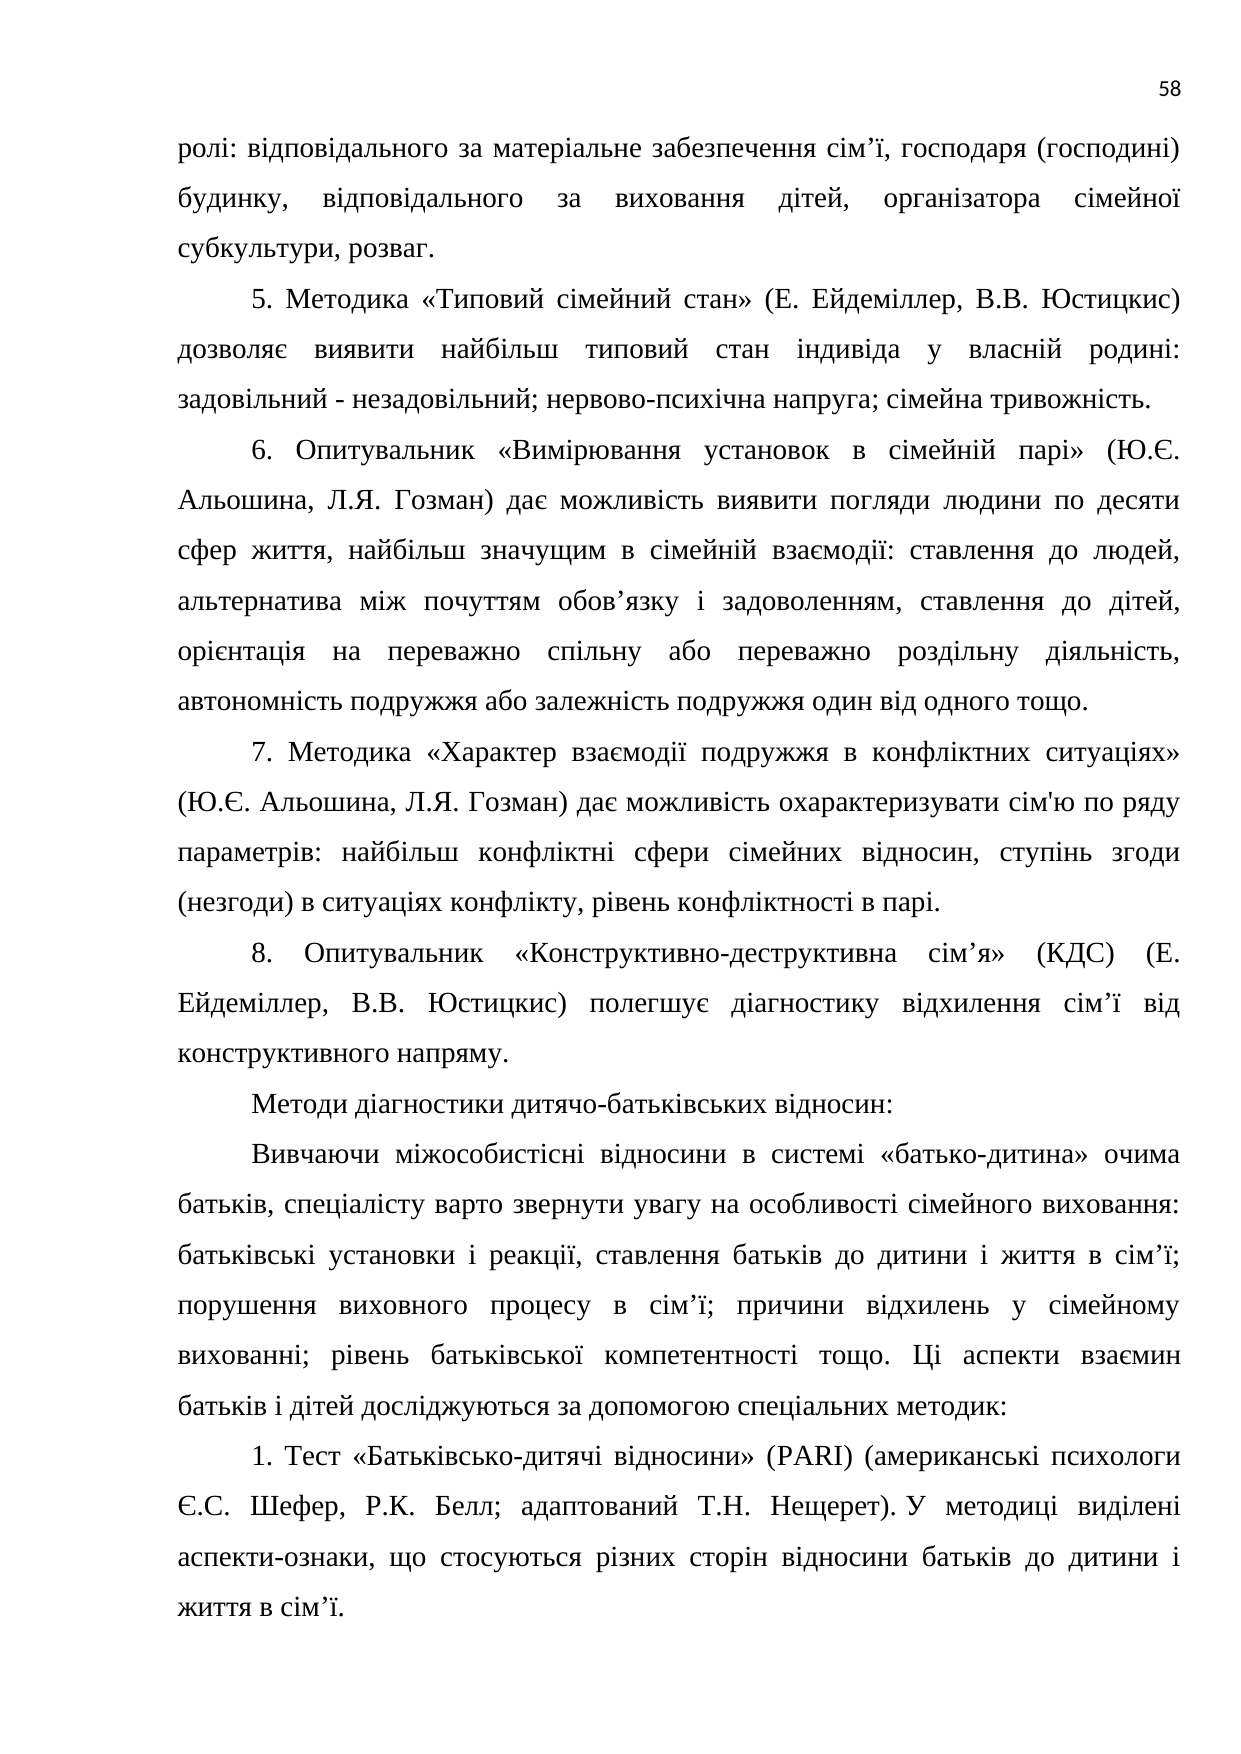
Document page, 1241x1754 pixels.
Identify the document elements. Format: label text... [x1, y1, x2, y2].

text 5. Методика «Типовий сімейний стан» (Е. Ейдеміллер, В.В. Юстицкис) дозволяє виявити найбільш типовий стан індивіда у власній родині: задовільний - незадовільний; нервово-психічна напруга; сімейна тривожність. [177, 281, 1181, 415]
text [177, 130, 1181, 264]
text 6. Опитувальник «Вимірювання установок в сімейній парі» (Ю.Є. Альошина, Л.Я. Гозман) дає можливість виявити погляди людини по десяти сфер життя, найбільш значущим в сімейній взаємодії: ставлення до людей, альтернатива між почуттям обов’язку і задоволенням, ставлення до дітей, орієнтація на переважно спільну або переважно роздільну діяльність, автономність подружжя або залежність подружжя один від одного тощо. [177, 432, 1181, 717]
text 8. Опитувальник «Конструктивно-деструктивна сім’я» (КДС) (Е. Ейдеміллер, В.В. Юстицкис) полегшує діагностику відхилення сім’ї від конструктивного напряму. [177, 935, 1181, 1069]
text Вивчаючи міжособистісні відносини в системі «батько-дитина» очима батьків, спеціалісту варто звернути увагу на особливості сімейного виховання: батьківські установки і реакції, ставлення батьків до дитини і життя в сім’ї; порушення виховного процесу в сім’ї; причини відхилень у сімейному вихованні; рівень батьківської компетентності тощо. Ці аспекти взаємин батьків і дітей досліджуються за допомогою спеціальних методик: [177, 1136, 1181, 1421]
text 1. Тест «Батьківсько-дитячі відносини» (PARI) (американські психологи Є.С. Шефер, Р.К. Белл; адаптований Т.Н. Нещерет). У методиці виділені аспекти-ознаки, що стосуються різних сторін відносини батьків до дитини і життя в сім’ї. [177, 1438, 1181, 1622]
text 7. Методика «Характер взаємодії подружжя в конфліктних ситуаціях» (Ю.Є. Альошина, Л.Я. Гозман) дає можливість охарактеризувати сім'ю по ряду параметрів: найбільш конфліктні сфери сімейних відносин, ступінь згоди (незгоди) в ситуаціях конфлікту, рівень конфліктності в парі. [177, 734, 1181, 918]
text Методи діагностики дитячо-батьківських відносин: [177, 1086, 1181, 1119]
